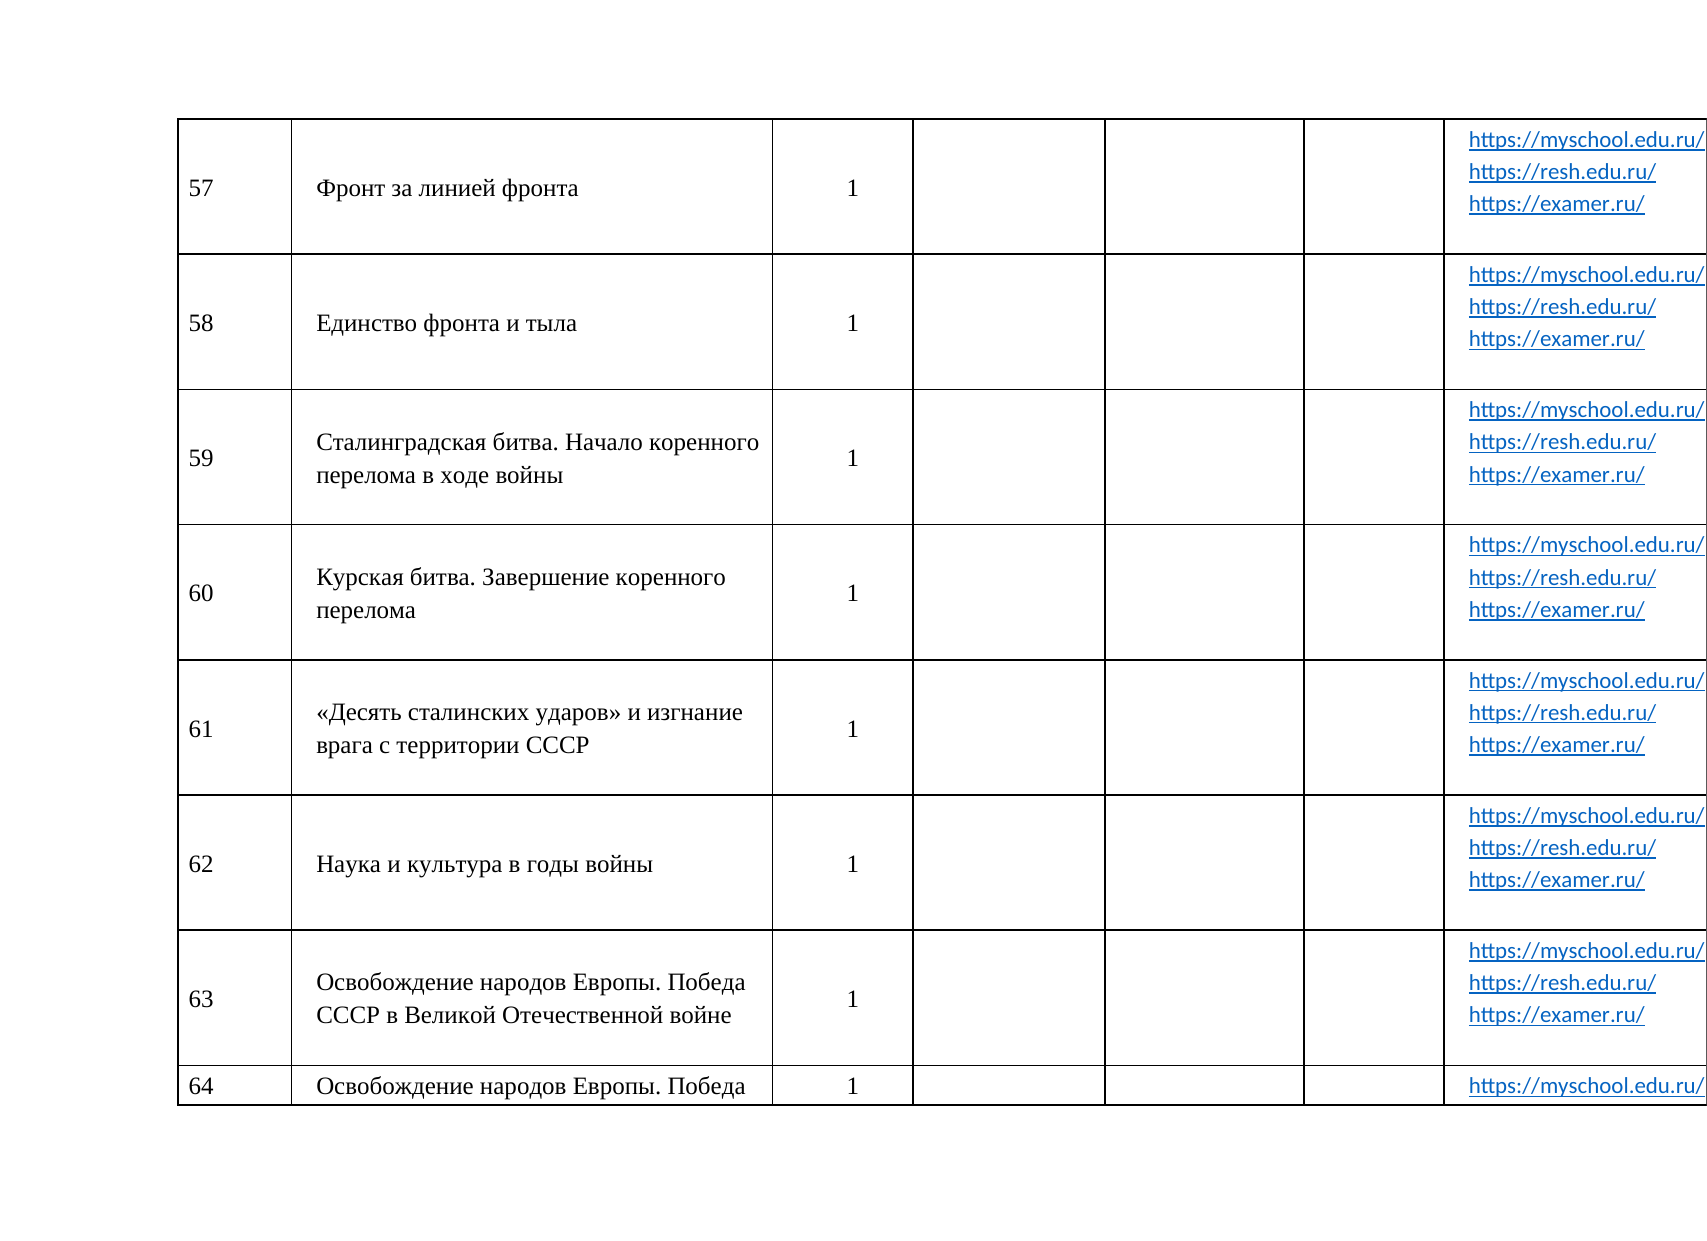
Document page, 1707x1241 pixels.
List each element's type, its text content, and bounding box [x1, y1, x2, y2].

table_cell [1445, 1066, 1706, 1104]
table_cell [914, 255, 1104, 388]
table_cell [1106, 390, 1303, 524]
table_cell Фронт за линией фронта [292, 120, 772, 253]
table_cell 1 [773, 525, 912, 659]
table_cell [914, 796, 1104, 929]
table_cell https://myschool.edu.ru/ https://resh.edu.ru/ https://examer.ru/ [1445, 390, 1706, 524]
table_cell [914, 661, 1104, 794]
table_cell [914, 931, 1104, 1064]
table_cell 61 [179, 661, 291, 794]
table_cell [1445, 255, 1706, 388]
table_cell «Десять сталинских ударов» и изгнание врага с территории СССР [292, 661, 772, 794]
table_cell https://myschool.edu.ru/ https://resh.edu.ru/ https://examer.ru/ [1445, 661, 1706, 794]
table_cell [1305, 525, 1443, 659]
table_cell Единство фронта и тыла [292, 255, 772, 388]
table_cell 1 [773, 255, 912, 388]
table_cell Курская битва. Завершение коренного перелома [292, 525, 772, 659]
table_cell 1 [773, 931, 912, 1064]
table_cell 57 [179, 120, 291, 253]
table_cell 60 [179, 525, 291, 659]
table_cell [1305, 931, 1443, 1064]
table_cell 59 [179, 390, 291, 524]
table_cell 1 [773, 661, 912, 794]
table_cell [1305, 255, 1443, 388]
table_cell [1305, 796, 1443, 929]
table_cell [1305, 390, 1443, 524]
table_cell 63 [179, 931, 291, 1064]
table_cell 1 [773, 120, 912, 253]
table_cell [292, 931, 772, 1064]
table_cell 1 [773, 390, 912, 524]
table_cell 1 [773, 796, 912, 929]
table_cell 62 [179, 796, 291, 929]
table_cell https://myschool.edu.ru/ https://resh.edu.ru/ https://examer.ru/ [1445, 525, 1706, 659]
table_cell [1305, 120, 1443, 253]
table_cell [1106, 796, 1303, 929]
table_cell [1445, 931, 1706, 1064]
table_cell [1106, 255, 1303, 388]
table_cell [1106, 120, 1303, 253]
table_cell [1106, 1066, 1303, 1104]
table_cell Сталинградская битва. Начало коренного перелома в ходе войны [292, 390, 772, 524]
table_cell [1305, 1066, 1443, 1104]
table_cell [914, 390, 1104, 524]
table_cell [914, 120, 1104, 253]
table_cell [1106, 525, 1303, 659]
table_cell 1 [773, 1066, 912, 1104]
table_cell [1445, 120, 1706, 253]
table_cell [1106, 931, 1303, 1064]
table_cell 58 [179, 255, 291, 388]
table_cell [1106, 661, 1303, 794]
table_cell [1305, 661, 1443, 794]
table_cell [292, 1066, 772, 1104]
table_cell https://myschool.edu.ru/ https://resh.edu.ru/ https://examer.ru/ [1445, 796, 1706, 929]
table_cell [914, 1066, 1104, 1104]
table_cell 64 [179, 1066, 291, 1104]
table_cell [914, 525, 1104, 659]
table_cell Наука и культура в годы войны [292, 796, 772, 929]
